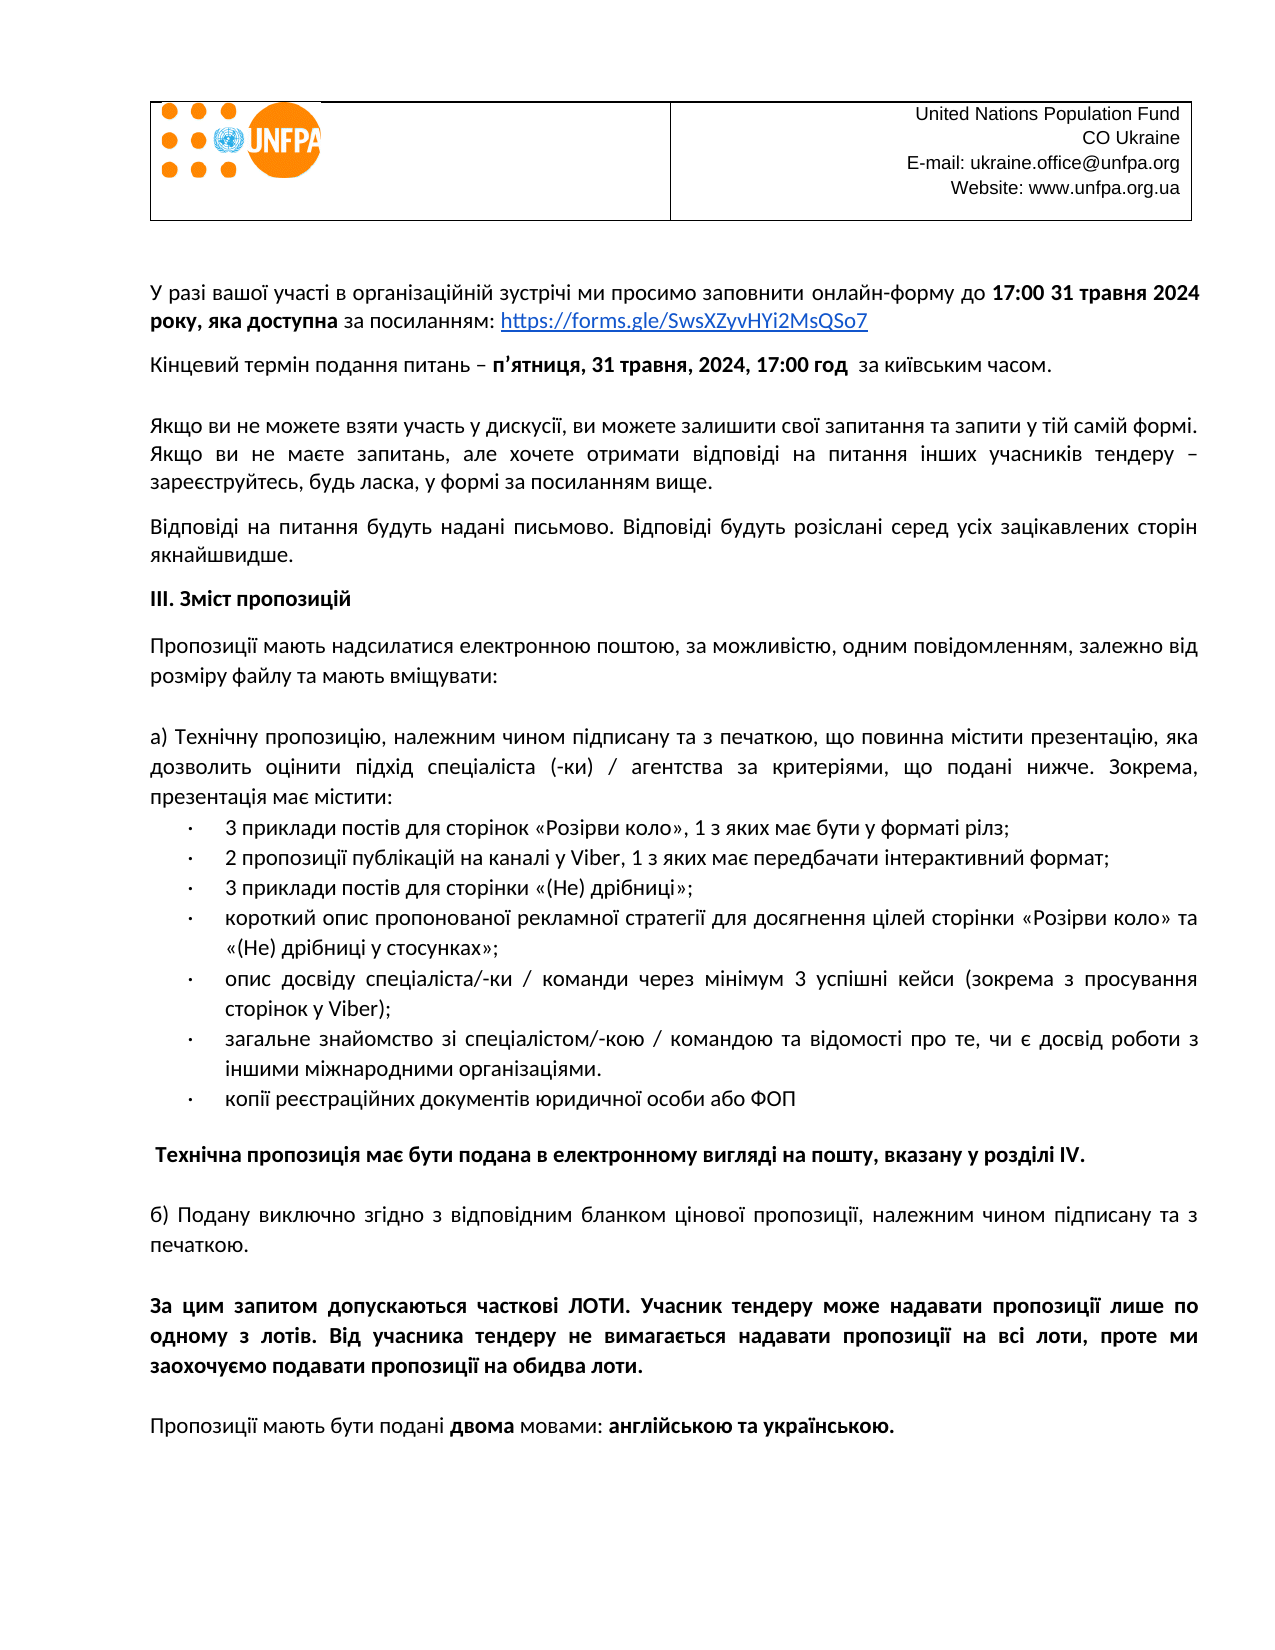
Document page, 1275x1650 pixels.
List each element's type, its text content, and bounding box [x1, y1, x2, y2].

list короткий опис пропонованої рекламної стратегії для досягнення цілей сторінки «Розірви коло» та «(Не) дрібниці у стосунках»; [187, 903, 1200, 961]
text Відповіді на питання будуть надані письмово. Відповіді будуть розіслані серед усіх зацікавлених сторін якнайшвидше. [150, 512, 1200, 568]
list 3 приклади постів для сторінок «Розірви коло», 1 з яких має бути у форматі рілз; [187, 813, 1200, 841]
list 2 пропозиції публікацій на каналі у Viber, 1 з яких має передбачати інтерактивний формат; [187, 843, 1200, 871]
list загальне знайомство зі спеціалістом/-кою / командою та відомості про те, чи є досвід роботи з іншими міжнародними організаціями. [187, 1024, 1200, 1082]
list 3 приклади постів для сторінки «(Не) дрібниці»; [187, 873, 1200, 901]
text б) Подану виключно згідно з відповідним бланком цінової пропозиції, належним чином підписану та з печаткою. [150, 1200, 1200, 1258]
list копії реєстраційних документів юридичної особи або ФОП [187, 1084, 1200, 1112]
text Кінцевий термін подання питань – пʼятниця, 31 травня, 2024, 17:00 год за київським часом. [150, 351, 1200, 379]
subtitle III. Зміст пропозицій [150, 584, 1237, 612]
text У разі вашої участі в організаційній зустрічі ми просимо заповнити онлайн-форму до 17:00 31 травня 2024 року, яка доступна за посиланням: https://forms.gle/SwsXZyvHYi2MsQSo7 [150, 278, 1200, 334]
text Пропозиції мають бути подані двома мовами: англійською та українською. [150, 1412, 1200, 1439]
text Якщо ви не можете взяти участь у дискусії, ви можете залишити свої запитання та запити у тій самій формі. Якщо ви не маєте запитань, але хочете отримати відповіді на питання інших учасників тендеру – зареєструйтесь, будь ласка, у формі за посиланням вище. [150, 411, 1200, 495]
text а) Технічну пропозицію, належним чином підписану та з печаткою, що повинна містити презентацію, яка дозволить оцінити підхід спеціаліста (-ки) / агентства за критеріями, що подані нижче. Зокрема, презентація має містити: [150, 722, 1200, 810]
text Пропозиції мають надсилатися електронною поштою, за можливістю, одним повідомленням, залежно від розміру файлу та мають вміщувати: [150, 631, 1200, 689]
picture [161, 102, 321, 178]
text Технічна пропозиція має бути подана в електронному вигляді на пошту, вказану у розділі IV. [150, 1140, 1200, 1168]
list опис досвіду спеціаліста/-ки / команди через мінімум 3 успішні кейси (зокрема з просування сторінок у Viber); [187, 964, 1200, 1022]
text За цим запитом допускаються часткові ЛОТИ. Учасник тендеру може надавати пропозиції лише по одному з лотів. Від учасника тендеру не вимагається надавати пропозиції на всі лоти, проте ми заохочуємо подавати пропозиції на обидва лоти. [150, 1291, 1200, 1379]
